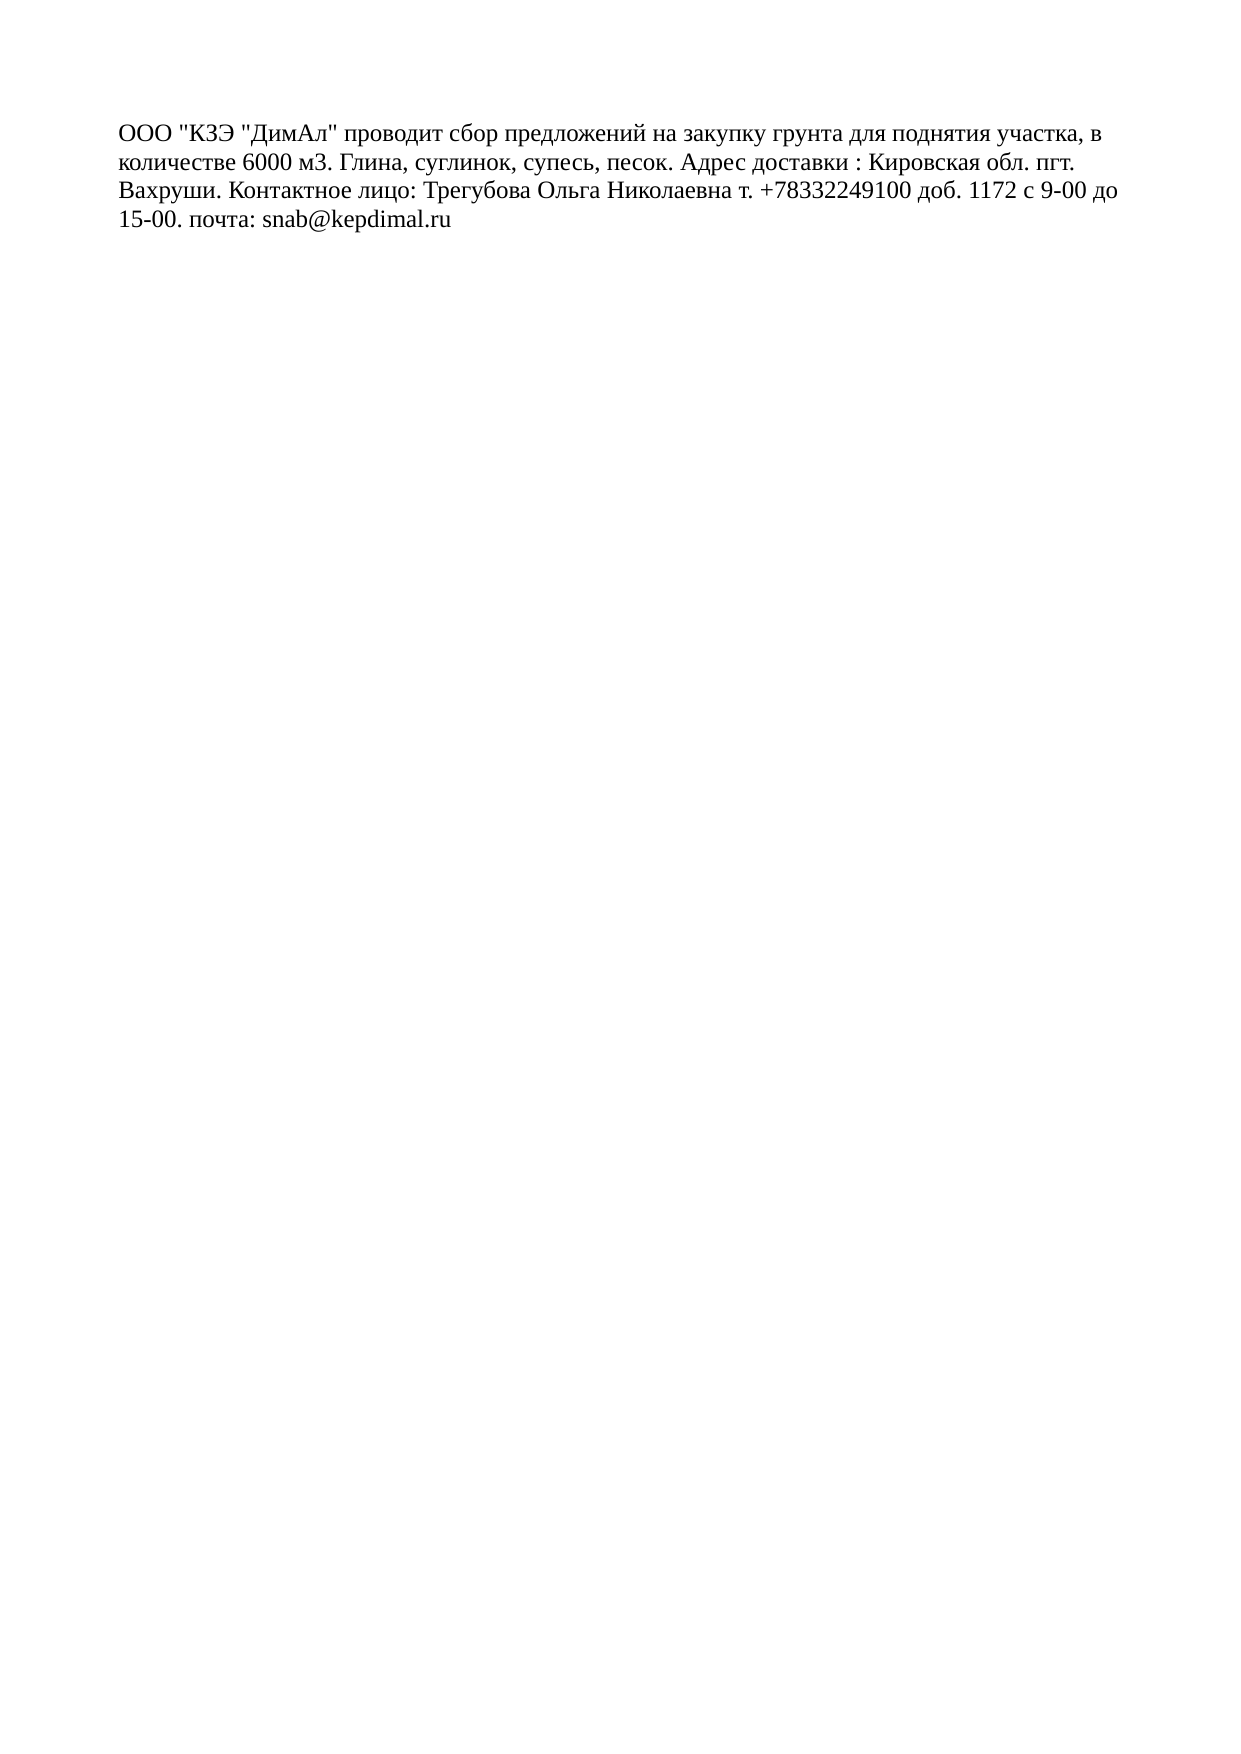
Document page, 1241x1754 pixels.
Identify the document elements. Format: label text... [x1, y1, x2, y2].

text ООО "КЗЭ "ДимАл" проводит сбор предложений на закупку грунта для поднятия участка, в количестве 6000 м3. Глина, суглинок, супесь, песок. Адрес доставки : Кировская обл. пгт. Вахруши. Контактное лицо: Трегубова Ольга Николаевна т. +78332249100 доб. 1172 с 9-00 до 15-00. почта: snab@kepdimal.ru [118, 118, 1122, 233]
